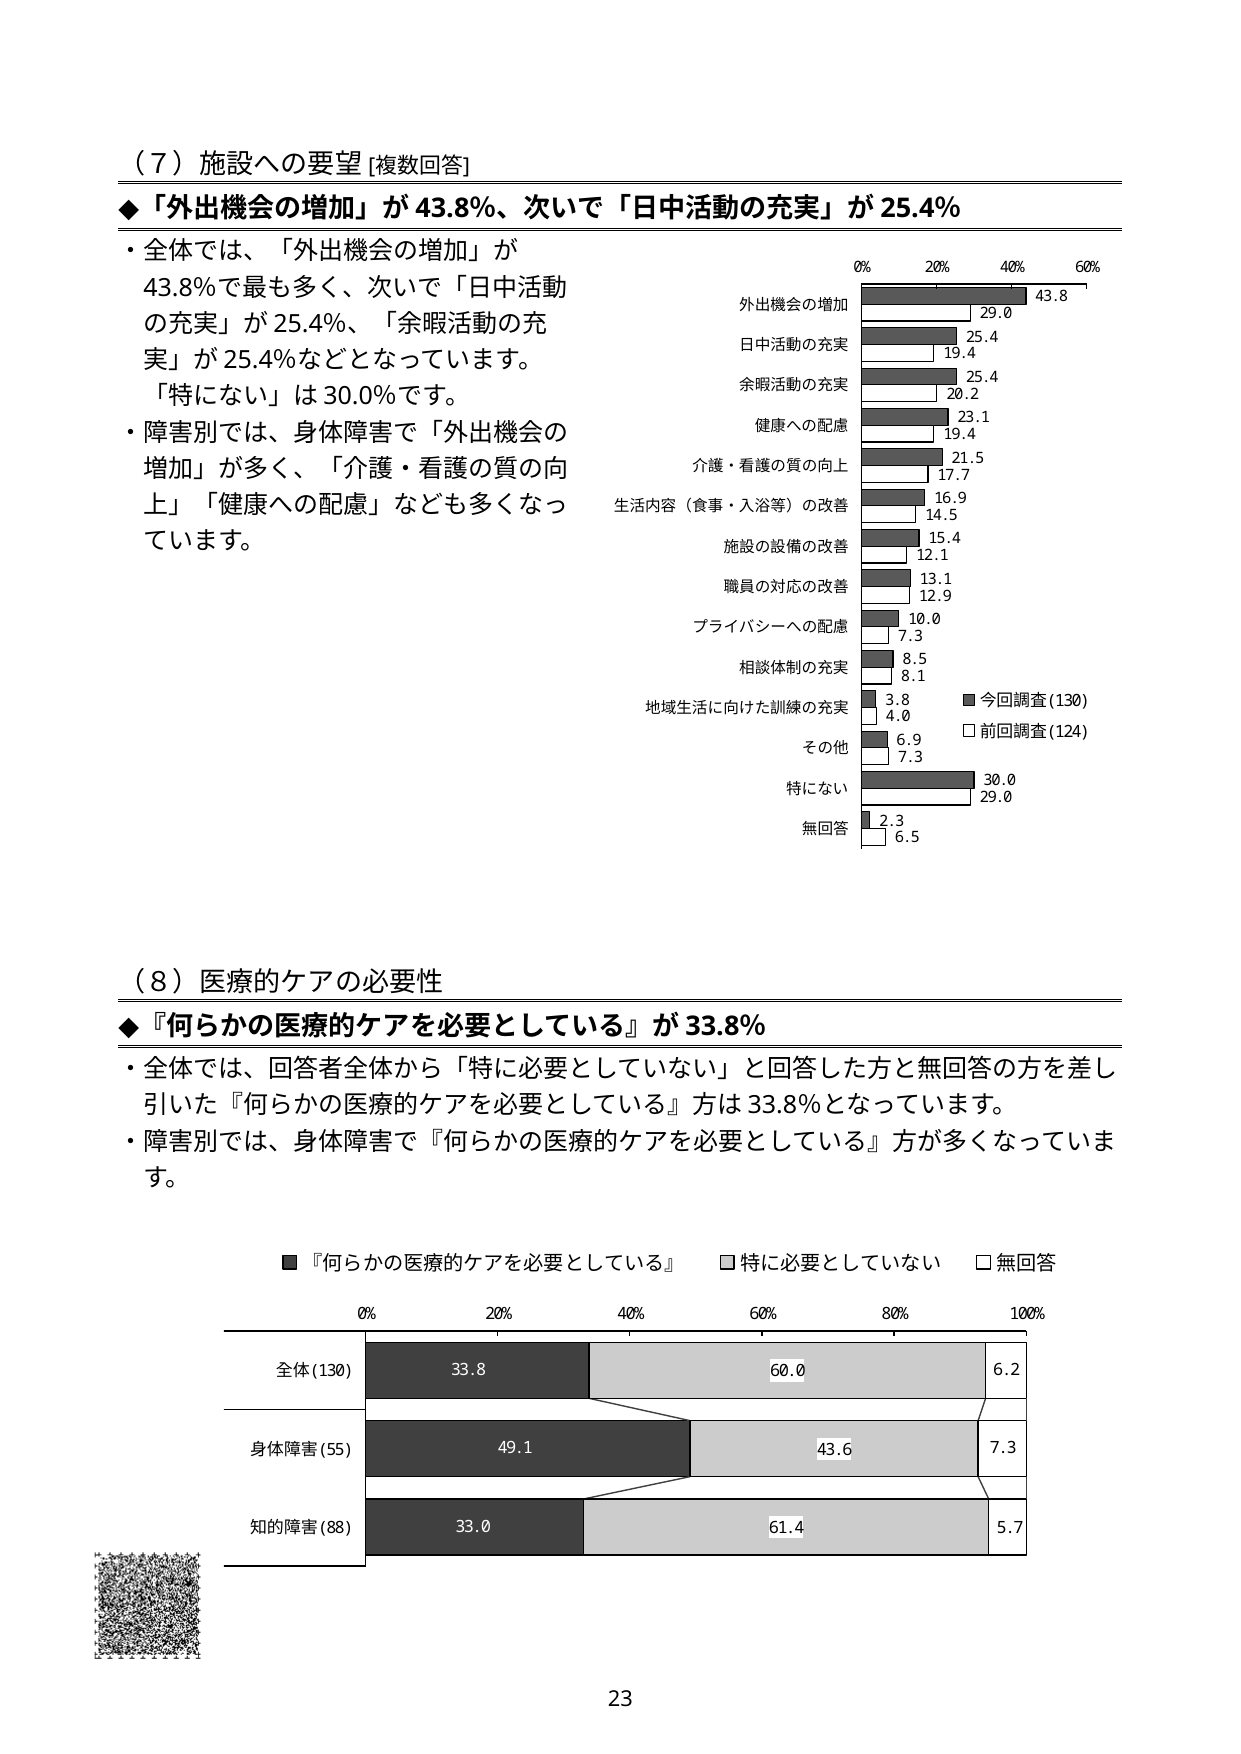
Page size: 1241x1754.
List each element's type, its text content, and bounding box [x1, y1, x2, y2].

text ・障害別では、身体障害で「外出機会の増加」が多く、「介護・看護の質の向上」「健康への配慮」なども多くなっています。 [862, 412, 1122, 557]
text （７）施設への要望 [複数回答] [118, 142, 1122, 181]
picture [94, 1552, 201, 1659]
text ・全体では、回答者全体から「特に必要としていない」と回答した方と無回答の方を差し引いた『何らかの医療的ケアを必要としている』方は33.8％となっています。 [118, 1048, 1122, 1121]
text ・障害別では、身体障害で「外出機会の増加」が多く、「介護・看護の質の向上」「健康への配慮」なども多くなっています。 [118, 412, 861, 557]
title ◆『何らかの医療的ケアを必要としている』が33.8％ [118, 1002, 1122, 1045]
text ・障害別では、身体障害で『何らかの医療的ケアを必要としている』方が多くなっています。 [118, 1121, 1122, 1193]
title ◆「外出機会の増加」が43.8％、次いで「日中活動の充実」が25.4％ [118, 184, 1122, 228]
text ・全体では、「外出機会の増加」が43.8％で最も多く、次いで「日中活動の充実」が25.4％、「余暇活動の充実」が25.4％などとなっています。「特にない」は30.0％です。 [118, 231, 1122, 412]
text （８）医療的ケアの必要性 [118, 959, 1122, 999]
